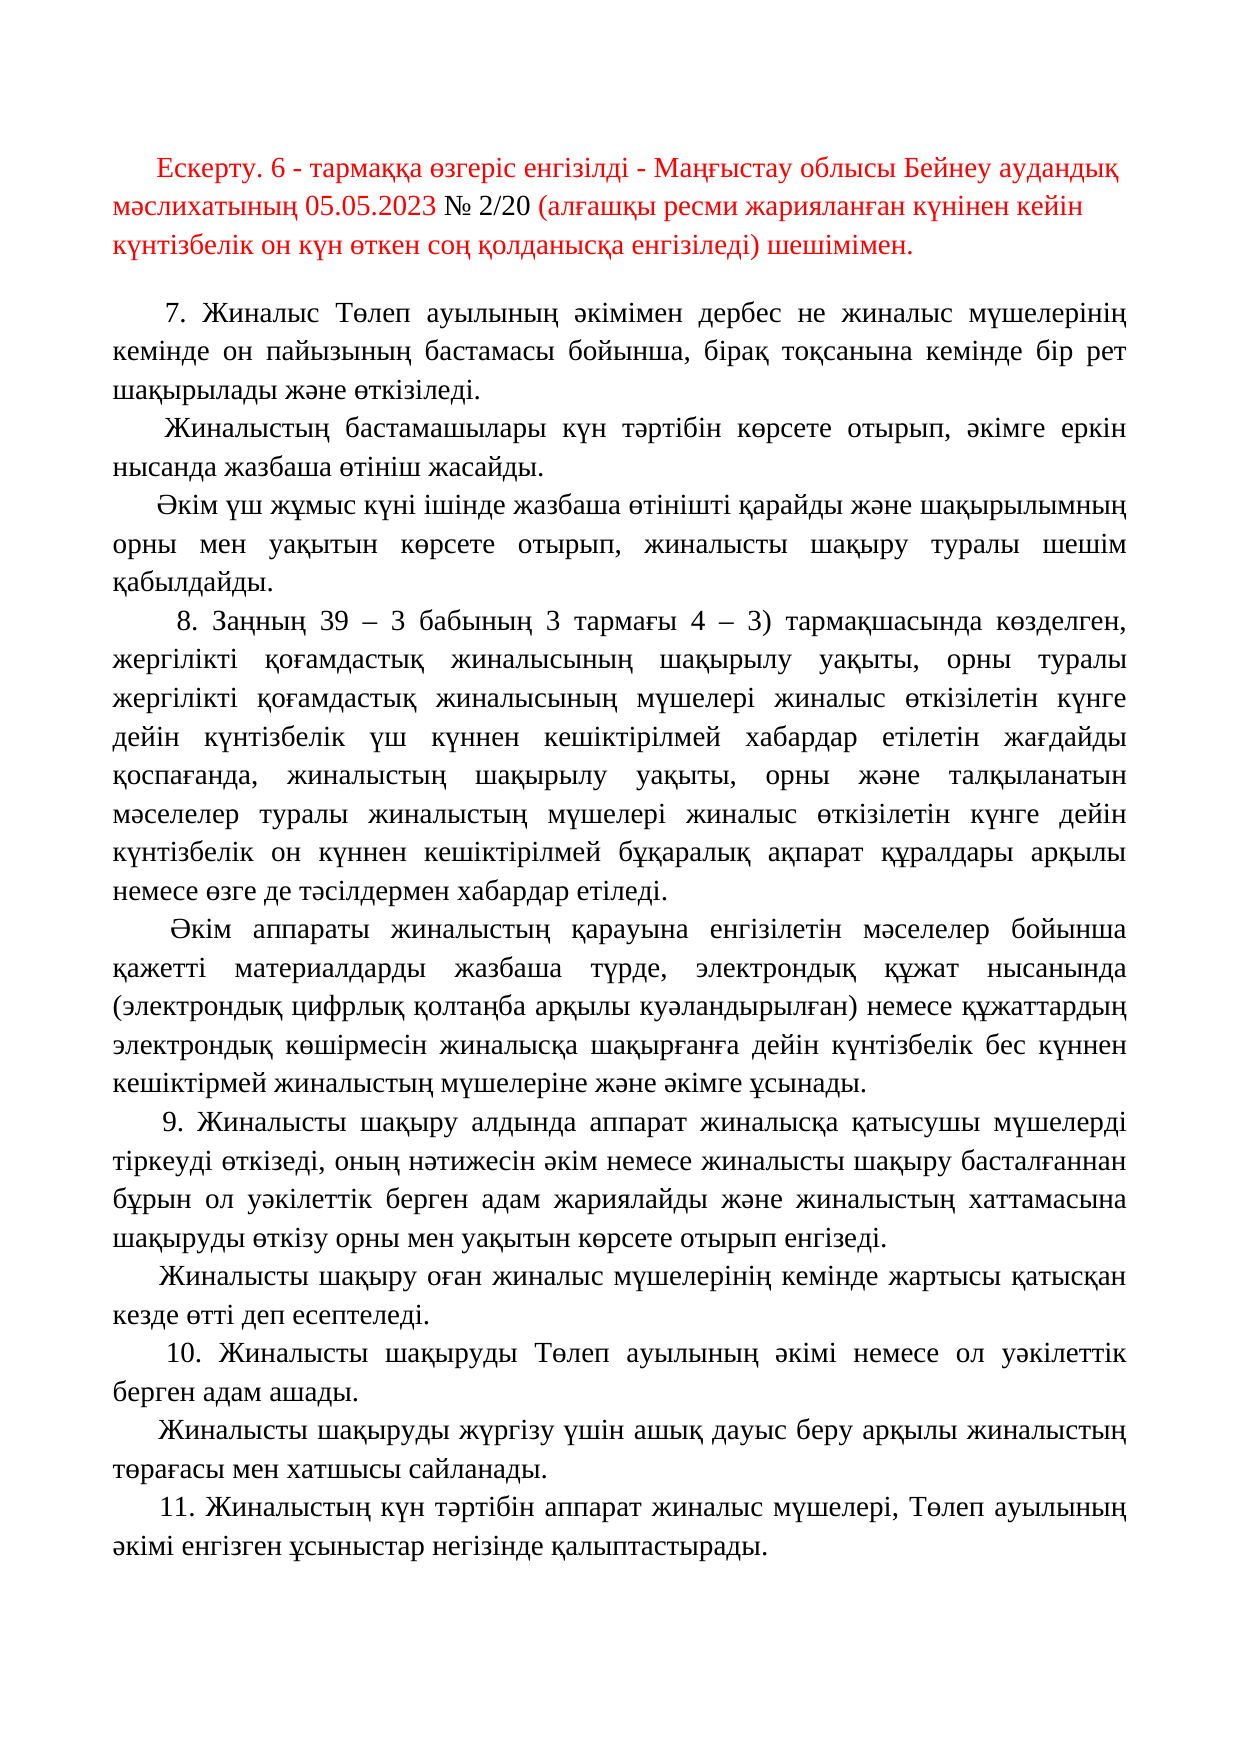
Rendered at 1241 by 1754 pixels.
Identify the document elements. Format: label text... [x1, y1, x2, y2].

text Жиналыстың бастамашылары күн тәртібін көрсете отырып, әкімге еркін нысанда жазбаша өтініш жасайды. [112, 410, 1128, 482]
text 9. Жиналысты шақыру алдында аппарат жиналысқа қатысушы мүшелерді тіркеуді өткізеді, оның нәтижесін әкім немесе жиналысты шақыру басталғаннан бұрын ол уәкілеттік берген адам жариялайды және жиналыстың хаттамасына шақыруды өткізу орны мен уақытын көрсете отырып енгізеді. [112, 1104, 1128, 1253]
text Жиналысты шақыру оған жиналыс мүшелерінің кемiнде жартысы қатысқан кезде өтті деп есептеледі. [112, 1258, 1128, 1330]
text Ескерту. 6 - тармаққа өзгеріс енгізілді - Маңғыстау облысы Бейнеу аудандық мәслихатының 05.05.2023 № 2/20 (алғашқы ресми жарияланған күнінен кейін күнтізбелік он күн өткен соң қолданысқа енгізіледі) шешімімен. [112, 150, 1128, 291]
text Әкім үш жұмыс күні ішінде жазбаша өтінішті қарайды және шақырылымның орны мен уақытын көрсете отырып, жиналысты шақыру туралы шешім қабылдайды. [112, 487, 1128, 598]
text Жиналысты шақыруды жүргізу үшін ашық дауыс беру арқылы жиналыстың төрағасы мен хатшысы сайланады. [112, 1412, 1128, 1484]
text 8. Заңның 39 – 3 бабының 3 тармағы 4 – 3) тармақшасында көзделген, жергілікті қоғамдастық жиналысының шақырылу уақыты, орны туралы жергілікті қоғамдастық жиналысының мүшелері жиналыс өткізілетін күнге дейін күнтізбелік үш күннен кешіктірілмей хабардар етілетін жағдайды қоспағанда, жиналыстың шақырылу уақыты, орны және талқыланатын мәселелер туралы жиналыстың мүшелері жиналыс өткізілетін күнге дейін күнтізбелік он күннен кешіктірілмей бұқаралық ақпарат құралдары арқылы немесе өзге де тәсілдермен хабардар етіледі. [112, 603, 1128, 906]
text 11. Жиналыстың күн тәртібін аппарат жиналыс мүшелері, Төлеп ауылының әкімі енгізген ұсыныстар негізінде қалыптастырады. [112, 1489, 1128, 1562]
text 10. Жиналысты шақыруды Төлеп ауылының әкімі немесе ол уәкілеттік берген адам ашады. [112, 1335, 1128, 1407]
text 7. Жиналыс Төлеп ауылының әкімімен дербес не жиналыс мүшелерінің кемінде он пайызының бастамасы бойынша, бірақ тоқсанына кемінде бір рет шақырылады және өткізіледі. [112, 295, 1128, 405]
text Әкім аппараты жиналыстың қарауына енгізілетін мәселелер бойынша қажетті материалдарды жазбаша түрде, электрондық құжат нысанында (электрондық цифрлық қолтаңба арқылы куәландырылған) немесе құжаттардың электрондық көшірмесін жиналысқа шақырғанға дейін күнтізбелік бес күннен кешіктірмей жиналыстың мүшелеріне және әкімге ұсынады. [112, 911, 1128, 1099]
